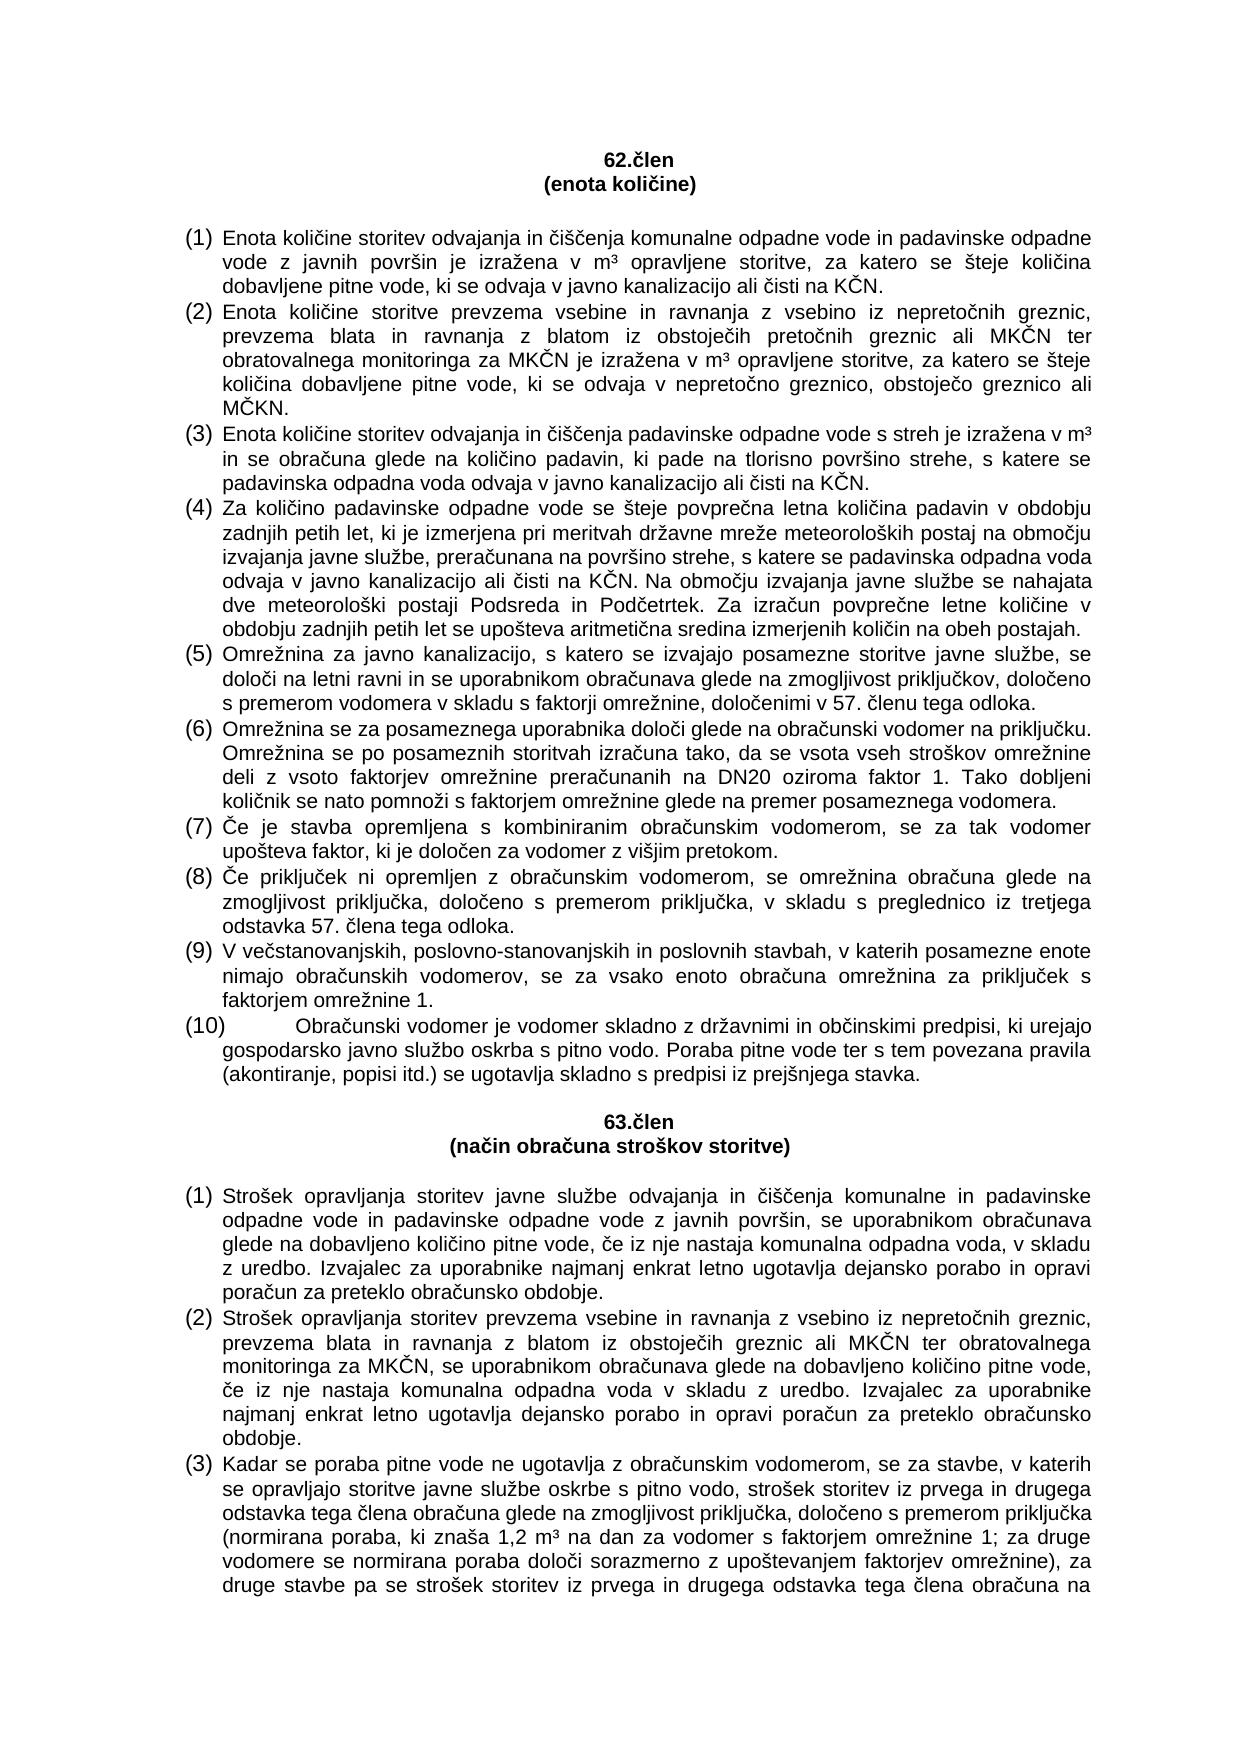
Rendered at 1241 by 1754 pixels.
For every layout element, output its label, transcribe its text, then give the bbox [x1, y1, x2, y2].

list 62.člen [185, 148, 1093, 172]
list 63.člen [185, 1110, 1093, 1134]
text (način obračuna stroškov storitve) [148, 1134, 1093, 1158]
list Za količino padavinske odpadne vode se šteje povprečna letna količina padavin v obdobju zadnjih petih let, ki je izmerjena pri meritvah državne mreže meteoroloških postaj na območju izvajanja javne službe, preračunana na površino strehe, s katere se padavinska odpadna voda odvaja v javno kanalizacijo ali čisti na KČN. Na območju izvajanja javne službe se nahajata dve meteorološki postaji Podsreda in Podčetrtek. Za izračun povprečne letne količine v obdobju zadnjih petih let se upošteva aritmetična sredina izmerjenih količin na obeh postajah. [185, 494, 1093, 640]
text (enota količine) [148, 172, 1093, 196]
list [185, 1450, 1093, 1596]
list Če je stavba opremljena s kombiniranim obračunskim vodomerom, se za tak vodomer upošteva faktor, ki je določen za vodomer z višjim pretokom. [185, 813, 1093, 863]
list Strošek opravljanja storitev javne službe odvajanja in čiščenja komunalne in padavinske odpadne vode in padavinske odpadne vode z javnih površin, se uporabnikom obračunava glede na dobavljeno količino pitne vode, če iz nje nastaja komunalna odpadna voda, v skladu z uredbo. Izvajalec za uporabnike najmanj enkrat letno ugotavlja dejansko porabo in opravi poračun za preteklo obračunsko obdobje. [185, 1182, 1093, 1304]
list Obračunski vodomer je vodomer skladno z državnimi in občinskimi predpisi, ki urejajo gospodarsko javno službo oskrba s pitno vodo. Poraba pitne vode ter s tem povezana pravila (akontiranje, popisi itd.) se ugotavlja skladno s predpisi iz prejšnjega stavka. [185, 1012, 1093, 1086]
list Strošek opravljanja storitev prevzema vsebine in ravnanja z vsebino iz nepretočnih greznic, prevzema blata in ravnanja z blatom iz obstoječih greznic ali MKČN ter obratovalnega monitoringa za MKČN, se uporabnikom obračunava glede na dobavljeno količino pitne vode, če iz nje nastaja komunalna odpadna voda v skladu z uredbo. Izvajalec za uporabnike najmanj enkrat letno ugotavlja dejansko porabo in opravi poračun za preteklo obračunsko obdobje. [185, 1304, 1093, 1450]
list Enota količine storitve prevzema vsebine in ravnanja z vsebino iz nepretočnih greznic, prevzema blata in ravnanja z blatom iz obstoječih pretočnih greznic ali MKČN ter obratovalnega monitoringa za MKČN je izražena v m³ opravljene storitve, za katero se šteje količina dobavljene pitne vode, ki se odvaja v nepretočno greznico, obstoječo greznico ali MČKN. [185, 298, 1093, 420]
list Omrežnina se za posameznega uporabnika določi glede na obračunski vodomer na priključku. Omrežnina se po posameznih storitvah izračuna tako, da se vsota vseh stroškov omrežnine deli z vsoto faktorjev omrežnine preračunanih na DN20 oziroma faktor 1. Tako dobljeni količnik se nato pomnoži s faktorjem omrežnine glede na premer posameznega vodomera. [185, 715, 1093, 813]
list Omrežnina za javno kanalizacijo, s katero se izvajajo posamezne storitve javne službe, se določi na letni ravni in se uporabnikom obračunava glede na zmogljivost priključkov, določeno s premerom vodomera v skladu s faktorji omrežnine, določenimi v 57. členu tega odloka. [185, 640, 1093, 715]
list V večstanovanjskih, poslovno-stanovanjskih in poslovnih stavbah, v katerih posamezne enote nimajo obračunskih vodomerov, se za vsako enoto obračuna omrežnina za priključek s faktorjem omrežnine 1. [185, 937, 1093, 1012]
list Če priključek ni opremljen z obračunskim vodomerom, se omrežnina obračuna glede na zmogljivost priključka, določeno s premerom priključka, v skladu s preglednico iz tretjega odstavka 57. člena tega odloka. [185, 863, 1093, 937]
list Enota količine storitev odvajanja in čiščenja komunalne odpadne vode in padavinske odpadne vode z javnih površin je izražena v m³ opravljene storitve, za katero se šteje količina dobavljene pitne vode, ki se odvaja v javno kanalizacijo ali čisti na KČN. [185, 223, 1093, 298]
list Enota količine storitev odvajanja in čiščenja padavinske odpadne vode s streh je izražena v m³ in se obračuna glede na količino padavin, ki pade na tlorisno površino strehe, s katere se padavinska odpadna voda odvaja v javno kanalizacijo ali čisti na KČN. [185, 420, 1093, 494]
